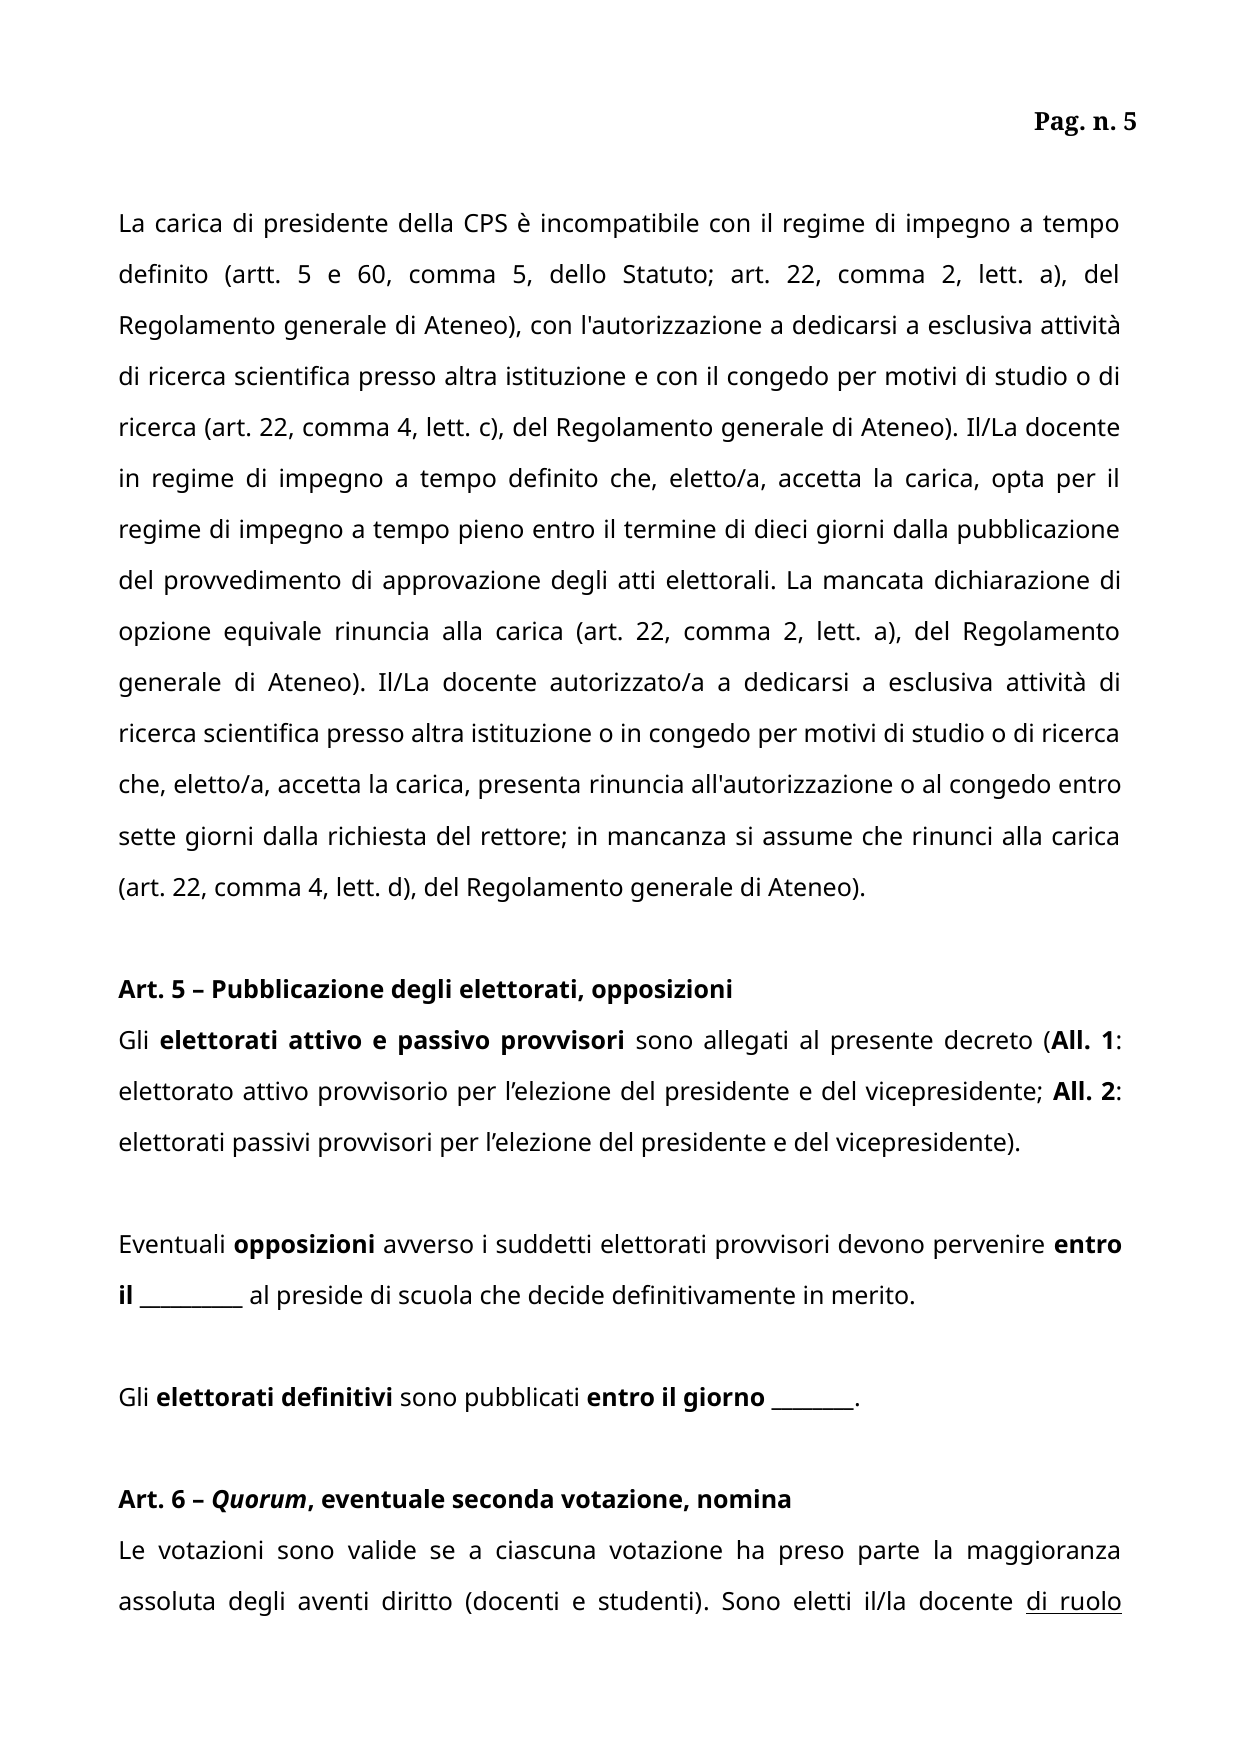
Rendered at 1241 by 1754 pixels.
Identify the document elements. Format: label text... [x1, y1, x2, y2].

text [118, 1533, 1122, 1618]
text Gli elettorati definitivi sono pubblicati entro il giorno ________. [118, 1380, 1122, 1414]
text Gli elettorati attivo e passivo provvisori sono allegati al presente decreto (All. 1: elettorato attivo provvisorio per l’elezione del presidente e del vicepresidente; All. 2: elettorati passivi provvisori per l’elezione del presidente e del vicepresidente). [118, 1022, 1122, 1158]
text Art. 6 – Quorum, eventuale seconda votazione, nomina [118, 1482, 1122, 1516]
text La carica di presidente della CPS è incompatibile con il regime di impegno a tempo definito (artt. 5 e 60, comma 5, dello Statuto; art. 22, comma 2, lett. a), del Regolamento generale di Ateneo), con l'autorizzazione a dedicarsi a esclusiva attività di ricerca scientifica presso altra istituzione e con il congedo per motivi di studio o di ricerca (art. 22, comma 4, lett. c), del Regolamento generale di Ateneo). Il/La docente in regime di impegno a tempo definito che, eletto/a, accetta la carica, opta per il regime di impegno a tempo pieno entro il termine di dieci giorni dalla pubblicazione del provvedimento di approvazione degli atti elettorali. La mancata dichiarazione di opzione equivale rinuncia alla carica (art. 22, comma 2, lett. a), del Regolamento generale di Ateneo). Il/La docente autorizzato/a a dedicarsi a esclusiva attività di ricerca scientifica presso altra istituzione o in congedo per motivi di studio o di ricerca che, eletto/a, accetta la carica, presenta rinuncia all'autorizzazione o al congedo entro sette giorni dalla richiesta del rettore; in mancanza si assume che rinunci alla carica (art. 22, comma 4, lett. d), del Regolamento generale di Ateneo). [118, 206, 1122, 903]
text Art. 5 – Pubblicazione degli elettorati, opposizioni [118, 971, 1122, 1005]
text Eventuali opposizioni avverso i suddetti elettorati provvisori devono pervenire entro il __________ al preside di scuola che decide definitivamente in merito. [118, 1227, 1122, 1312]
